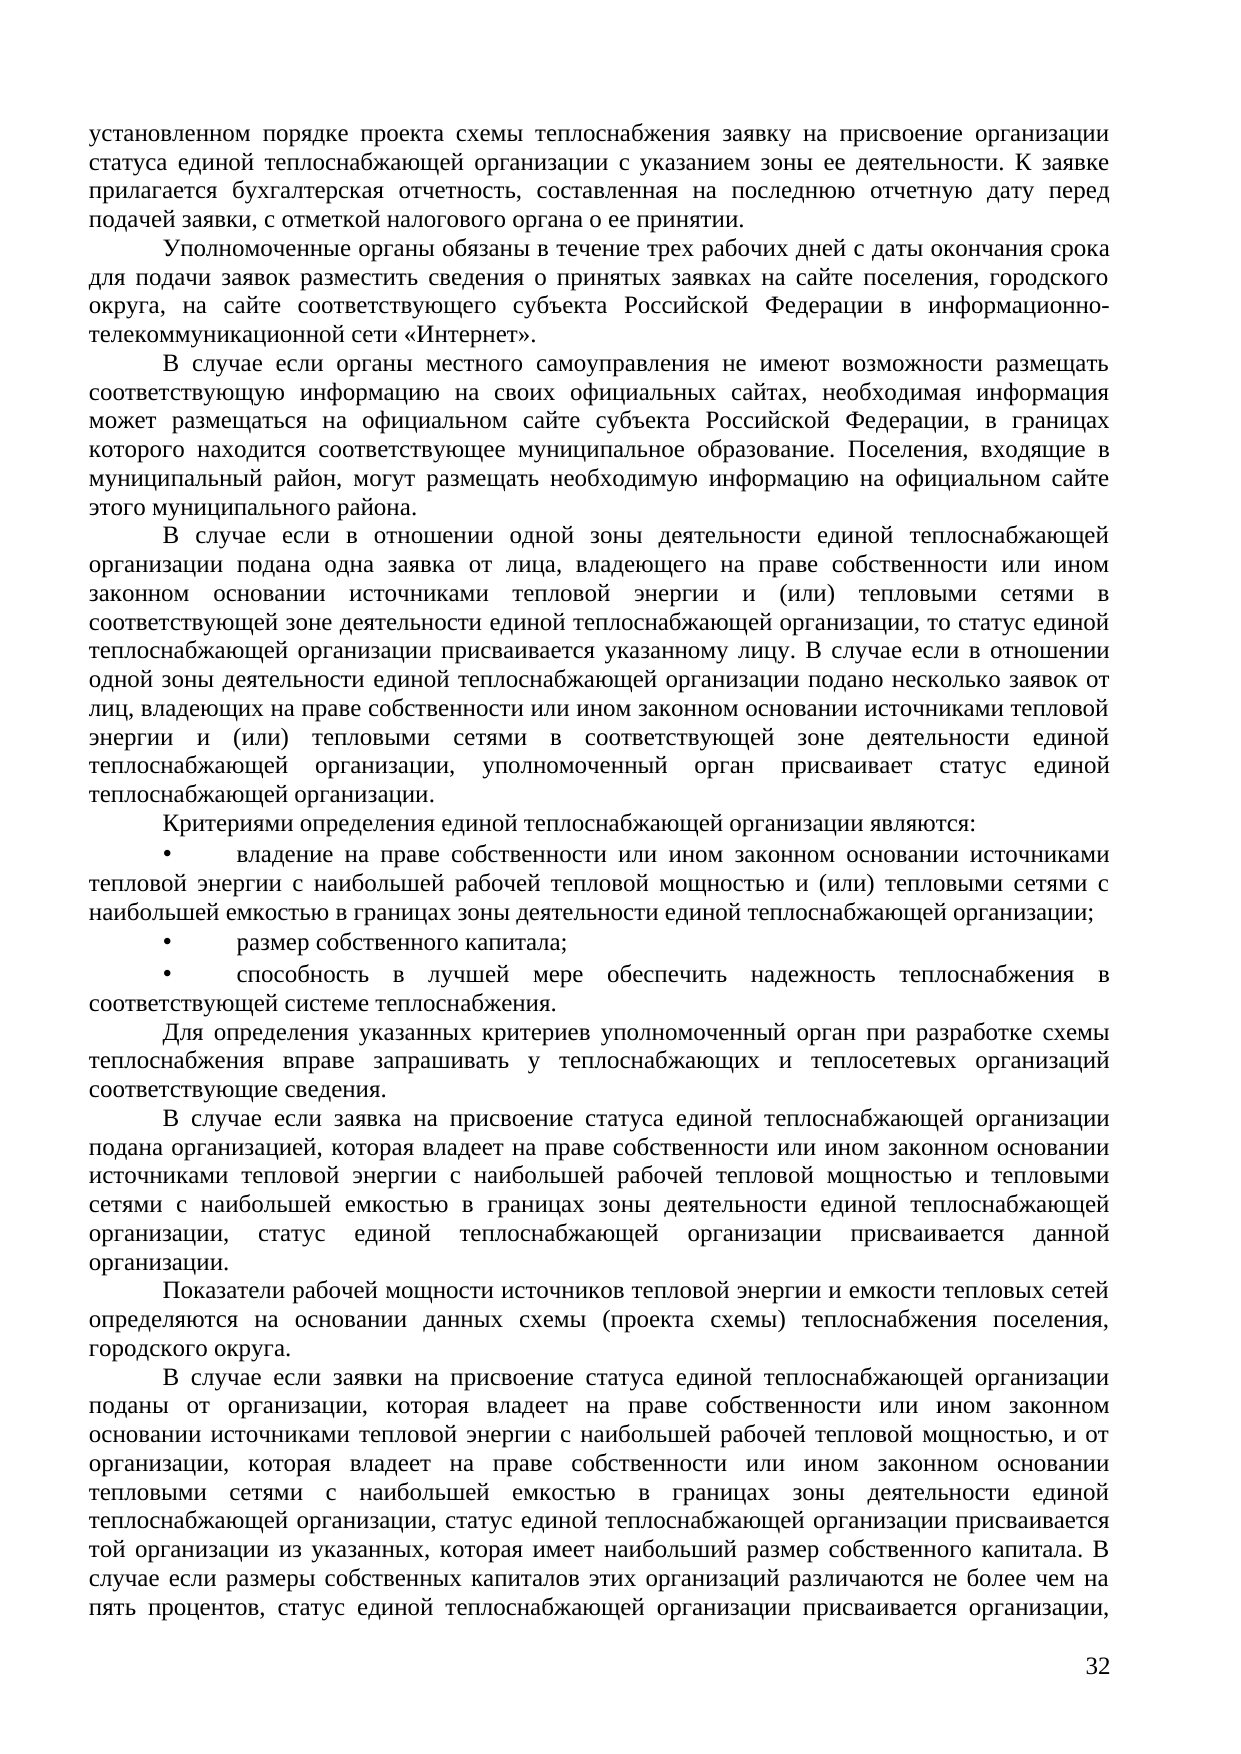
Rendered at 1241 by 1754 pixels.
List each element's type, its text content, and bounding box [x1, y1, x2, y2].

text Показатели рабочей мощности источников тепловой энергии и емкости тепловых сетей определяются на основании данных схемы (проекта схемы) теплоснабжения поселения, городского округа. [89, 1275, 1110, 1362]
text Уполномоченные органы обязаны в течение трех рабочих дней с даты окончания срока для подачи заявок разместить сведения о принятых заявках на сайте поселения, городского округа, на сайте соответствующего субъекта Российской Федерации в информационно-телекоммуникационной сети «Интернет». [89, 233, 1110, 348]
text Для определения указанных критериев уполномоченный орган при разработке схемы теплоснабжения вправе запрашивать у теплоснабжающих и теплосетевых организаций соответствующие сведения. [89, 1017, 1110, 1103]
text Критериями определения единой теплоснабжающей организации являются: [89, 808, 1110, 837]
text В случае если в отношении одной зоны деятельности единой теплоснабжающей организации подана одна заявка от лица, владеющего на праве собственности или ином законном основании источниками тепловой энергии и (или) тепловыми сетями в соответствующей зоне деятельности единой теплоснабжающей организации, то статус единой теплоснабжающей организации присваивается указанному лицу. В случае если в отношении одной зоны деятельности единой теплоснабжающей организации подано несколько заявок от лиц, владеющих на праве собственности или ином законном основании источниками тепловой энергии и (или) тепловыми сетями в соответствующей зоне деятельности единой теплоснабжающей организации, уполномоченный орган присваивает статус единой теплоснабжающей организации. [89, 521, 1110, 808]
text В случае если заявка на присвоение статуса единой теплоснабжающей организации подана организацией, которая владеет на праве собственности или ином законном основании источниками тепловой энергии с наибольшей рабочей тепловой мощностью и тепловыми сетями с наибольшей емкостью в границах зоны деятельности единой теплоснабжающей организации, статус единой теплоснабжающей организации присваивается данной организации. [89, 1103, 1110, 1275]
list владение на праве собственности или ином законном основании источниками тепловой энергии с наибольшей рабочей тепловой мощностью и (или) тепловыми сетями с наибольшей емкостью в границах зоны деятельности единой теплоснабжающей организации; [89, 837, 1110, 926]
list размер собственного капитала; [89, 926, 1110, 957]
list способность в лучшей мере обеспечить надежность теплоснабжения в соответствующей системе теплоснабжения. [89, 957, 1110, 1017]
text В случае если органы местного самоуправления не имеют возможности размещать соответствующую информацию на своих официальных сайтах, необходимая информация может размещаться на официальном сайте субъекта Российской Федерации, в границах которого находится соответствующее муниципальное образование. Поселения, входящие в муниципальный район, могут размещать необходимую информацию на официальном сайте этого муниципального района. [89, 348, 1110, 521]
